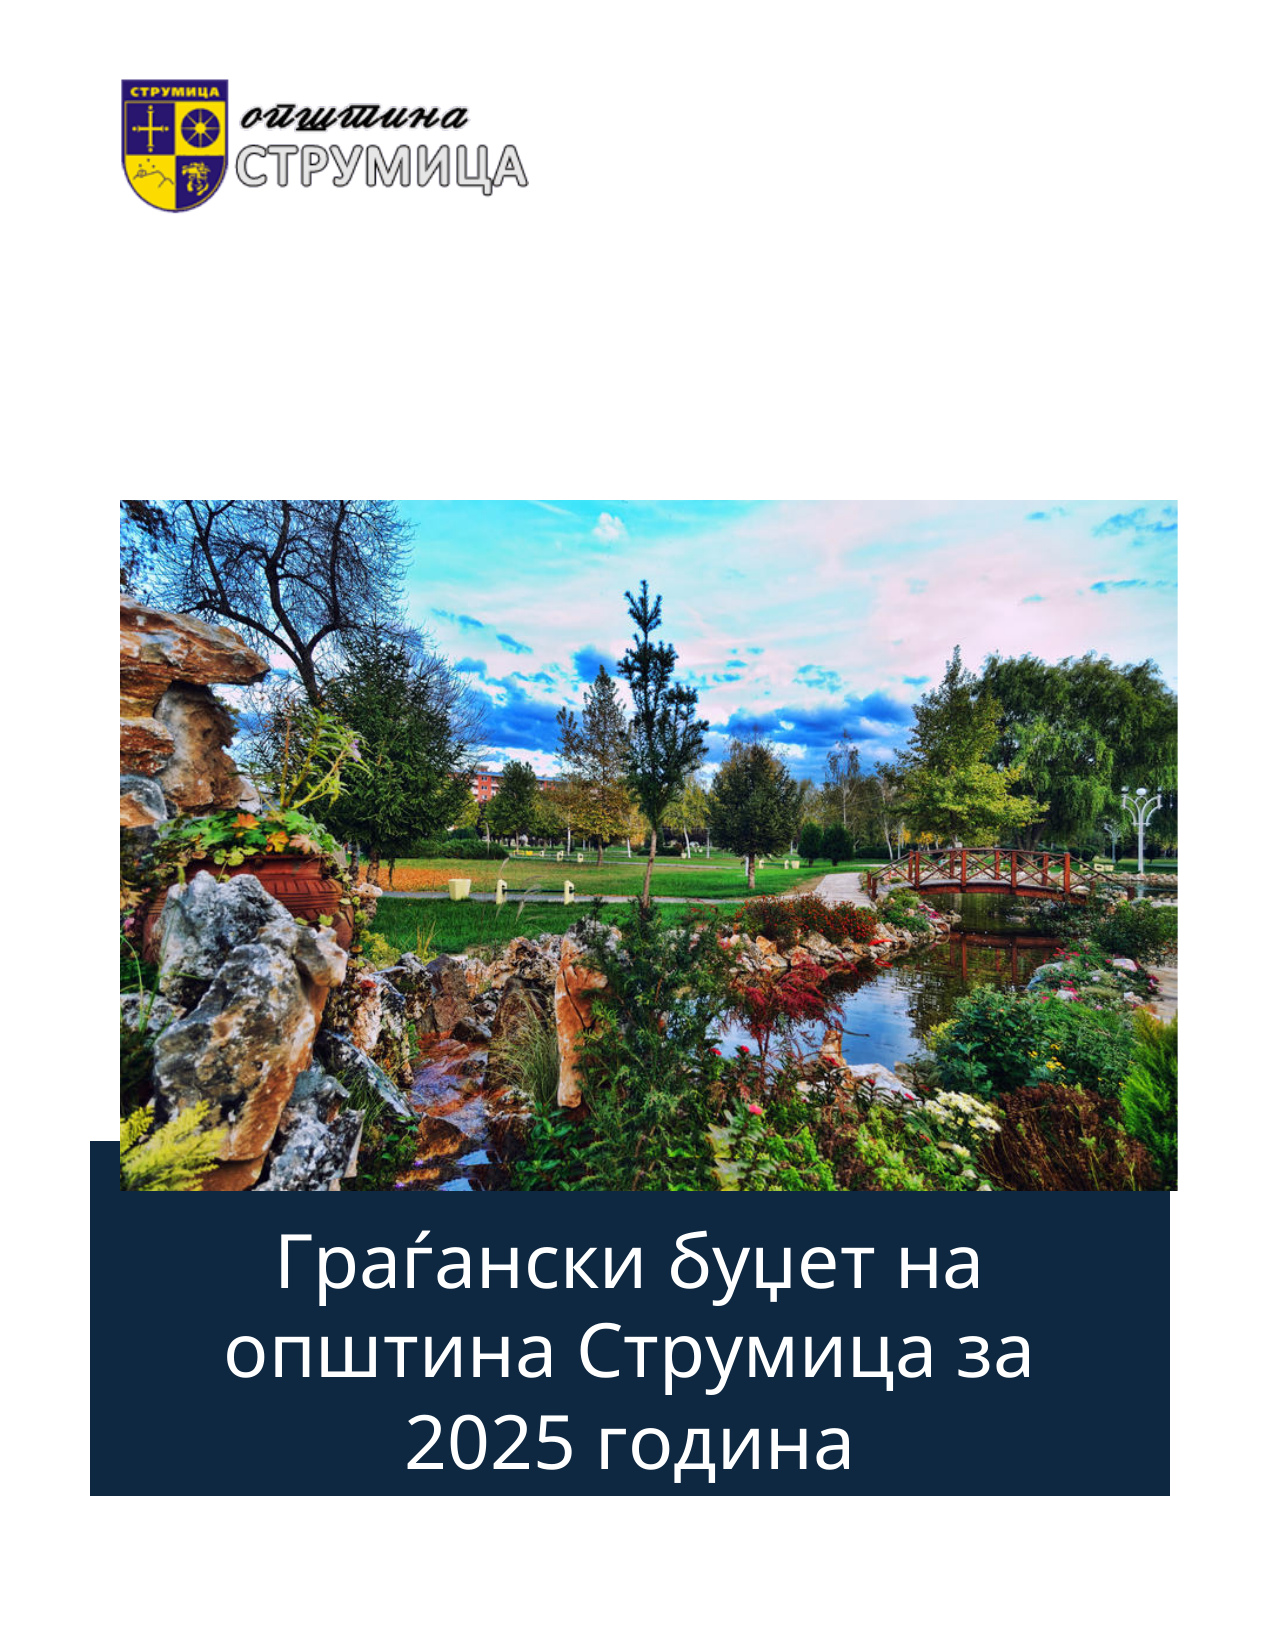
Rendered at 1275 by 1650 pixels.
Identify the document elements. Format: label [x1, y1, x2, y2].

picture [120, 75, 529, 218]
picture [120, 500, 1178, 1191]
